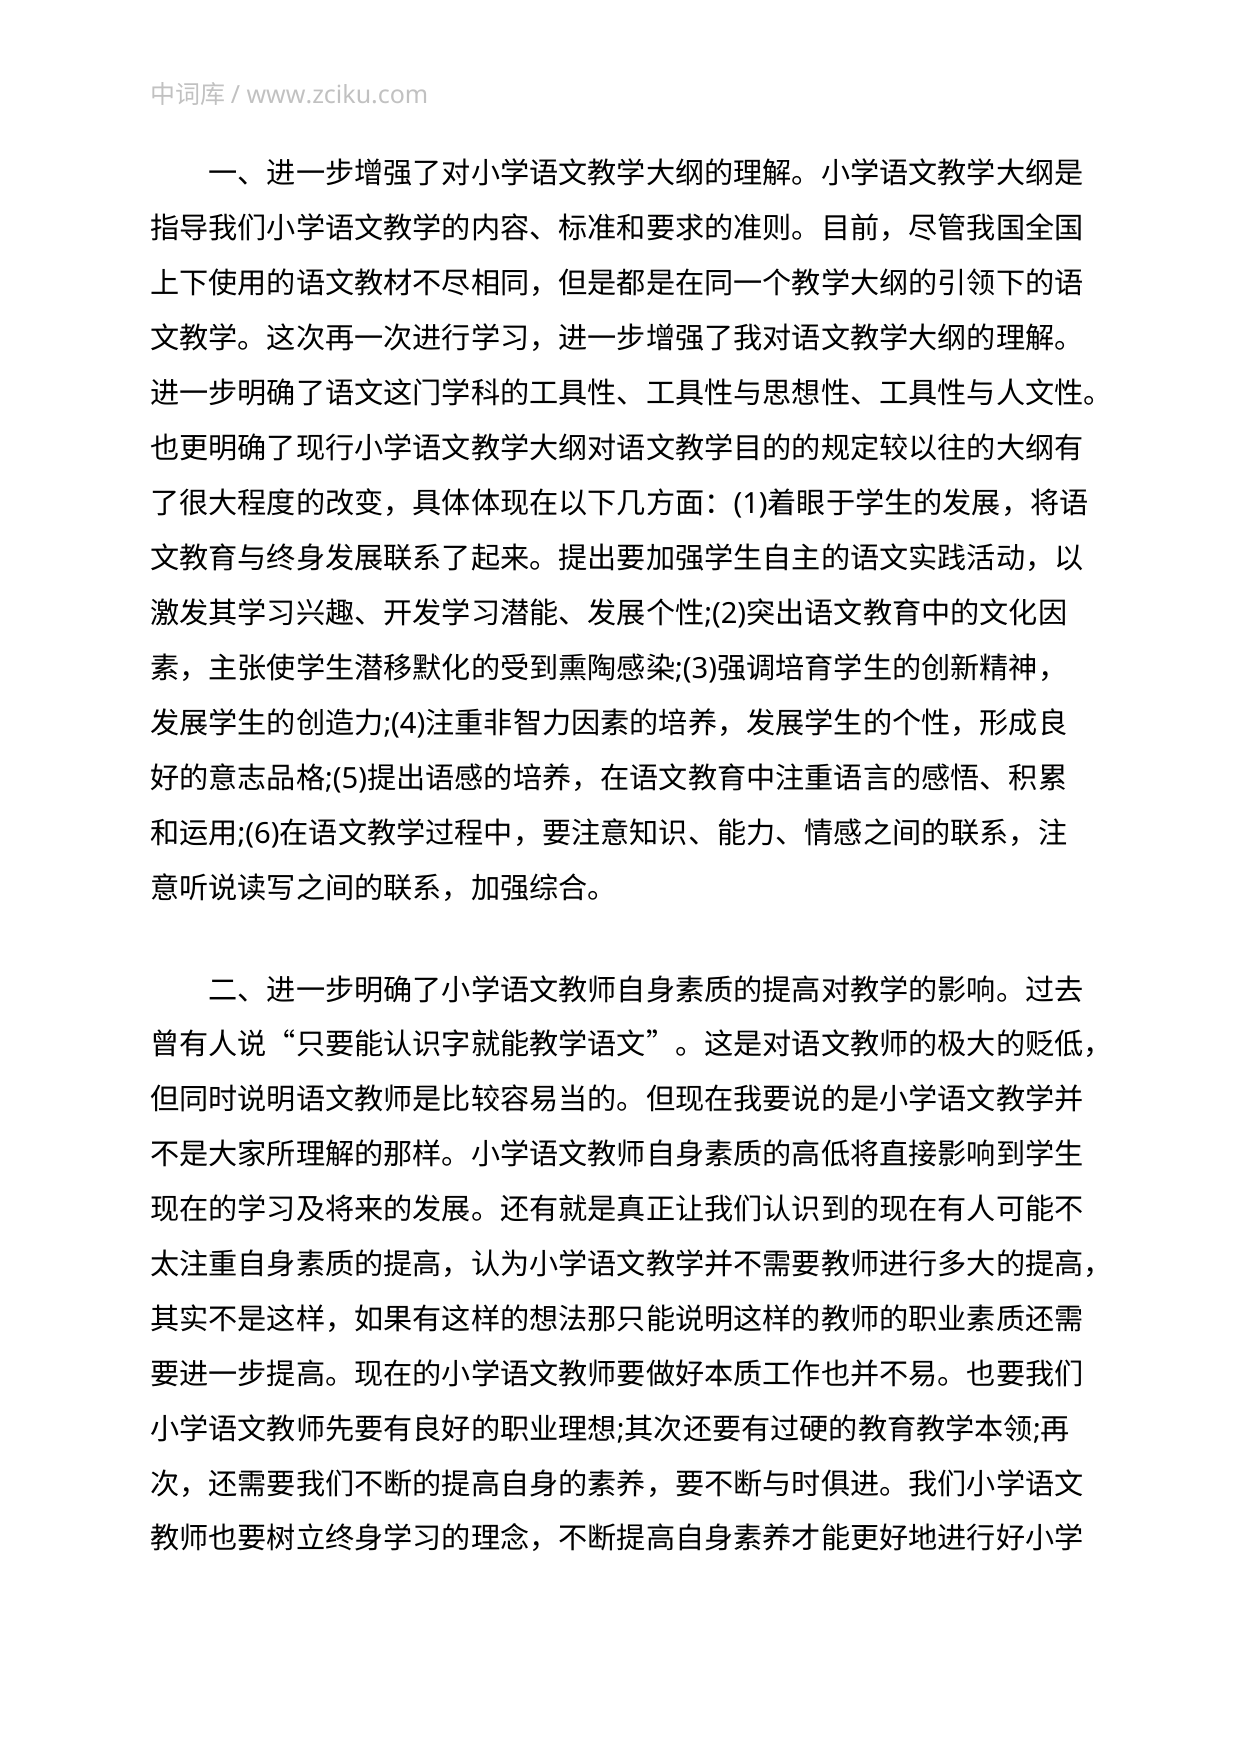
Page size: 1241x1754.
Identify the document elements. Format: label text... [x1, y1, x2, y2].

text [150, 966, 1090, 1557]
text 一、进一步增强了对小学语文教学大纲的理解。小学语文教学大纲是指导我们小学语文教学的内容、标准和要求的准则。目前，尽管我国全国上下使用的语文教材不尽相同，但是都是在同一个教学大纲的引领下的语文教学。这次再一次进行学习，进一步增强了我对语文教学大纲的理解。进一步明确了语文这门学科的工具性、工具性与思想性、工具性与人文性。也更明确了现行小学语文教学大纲对语文教学目的的规定较以往的大纲有了很大程度的改变，具体体现在以下几方面：(1)着眼于学生的发展，将语文教育与终身发展联系了起来。提出要加强学生自主的语文实践活动，以激发其学习兴趣、开发学习潜能、发展个性;(2)突出语文教育中的文化因素，主张使学生潜移默化的受到熏陶感染;(3)强调培育学生的创新精神，发展学生的创造力;(4)注重非智力因素的培养，发展学生的个性，形成良好的意志品格;(5)提出语感的培养，在语文教育中注重语言的感悟、积累和运用;(6)在语文教学过程中，要注意知识、能力、情感之间的联系，注意听说读写之间的联系，加强综合。 [150, 150, 1090, 907]
